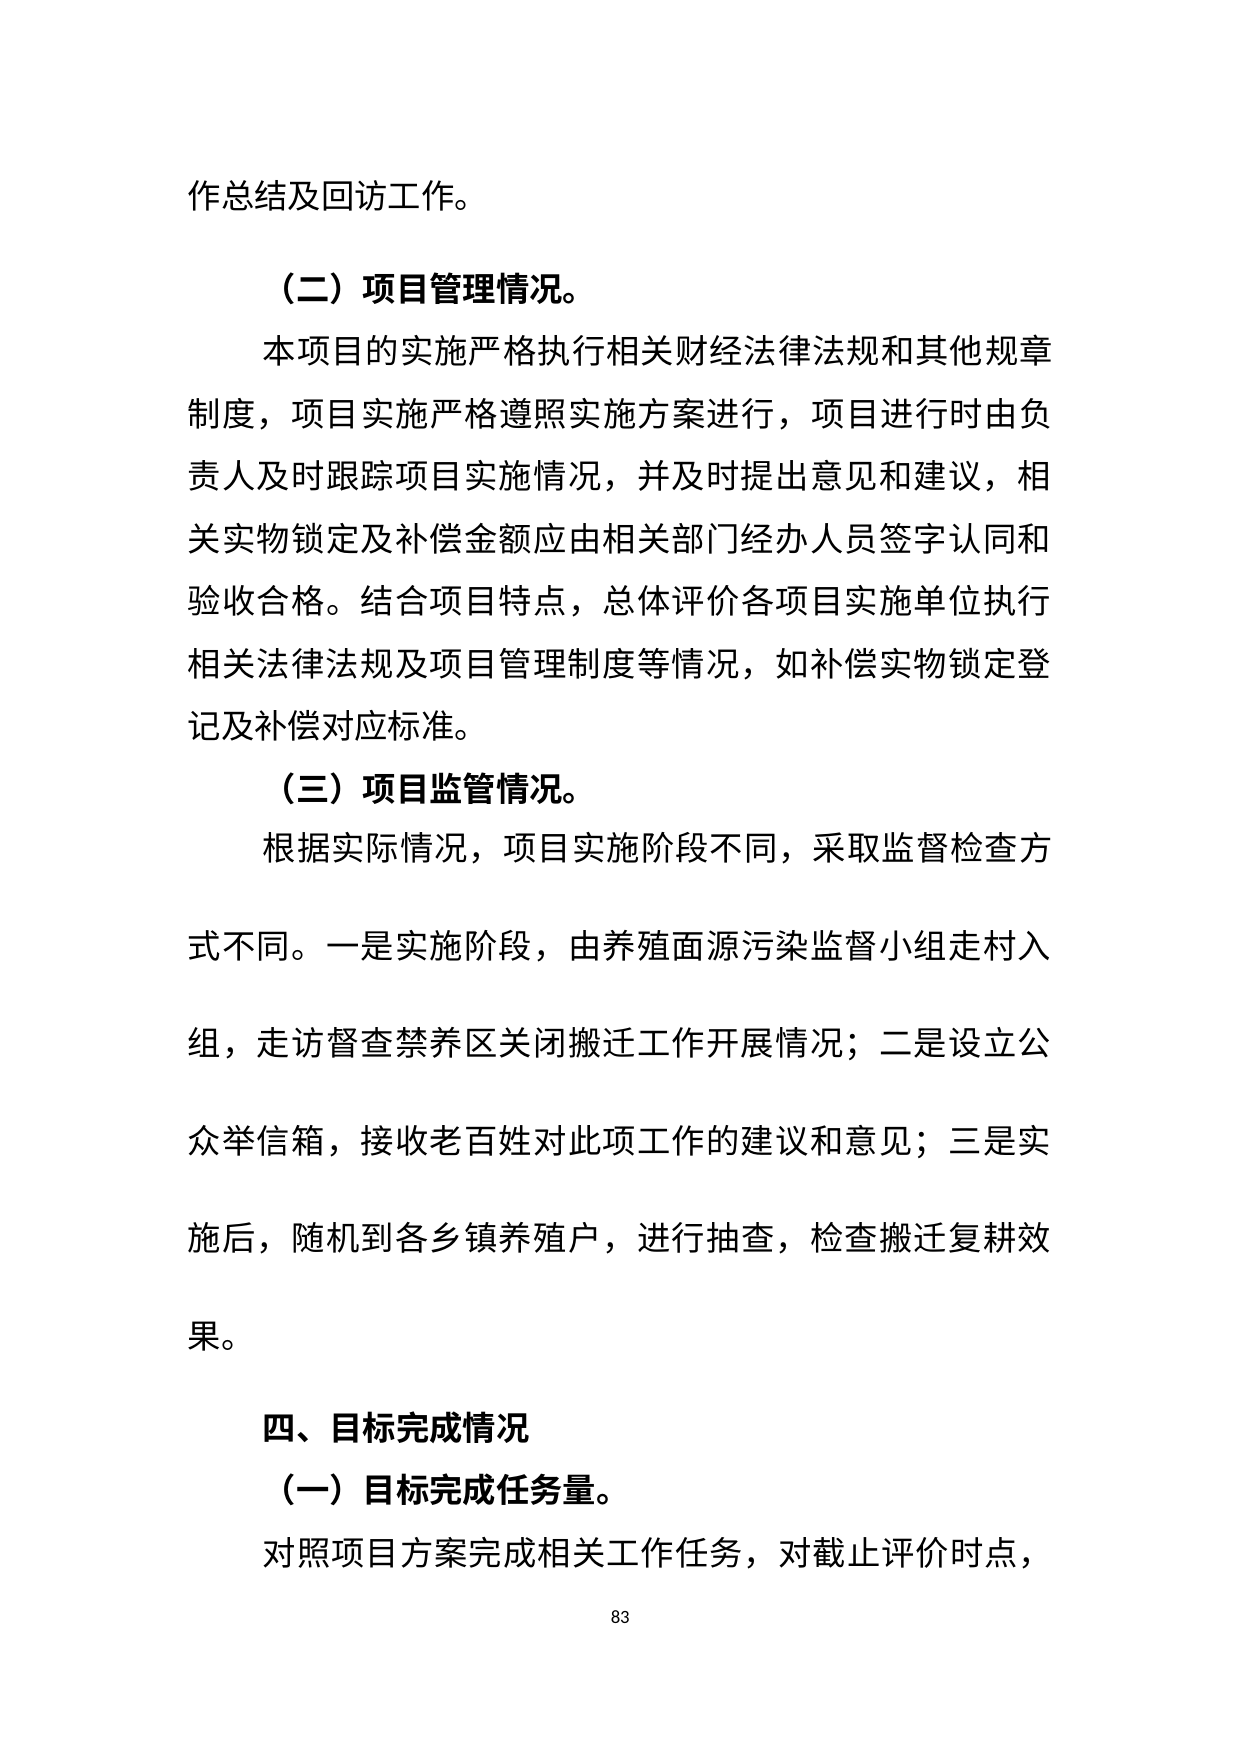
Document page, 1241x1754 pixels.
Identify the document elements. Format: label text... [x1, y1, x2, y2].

text 本项目的实施严格执行相关财经法律法规和其他规章制度，项目实施严格遵照实施方案进行，项目进行时由负责人及时跟踪项目实施情况，并及时提出意见和建议，相关实物锁定及补偿金额应由相关部门经办人员签字认同和验收合格。结合项目特点，总体评价各项目实施单位执行相关法律法规及项目管理制度等情况，如补偿实物锁定登记及补偿对应标准。 [187, 313, 1053, 751]
text 四、目标完成情况 [187, 1390, 1053, 1453]
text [187, 162, 1053, 227]
text （一）目标完成任务量。 [187, 1453, 1053, 1515]
text 根据实际情况，项目实施阶段不同，采取监督检查方式不同。一是实施阶段，由养殖面源污染监督小组走村入组，走访督查禁养区关闭搬迁工作开展情况；二是设立公众举信箱，接收老百姓对此项工作的建议和意见；三是实施后，随机到各乡镇养殖户，进行抽查，检查搬迁复耕效果。 [187, 813, 1053, 1366]
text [187, 1515, 1053, 1578]
text （三）项目监管情况。 [187, 751, 1053, 813]
text （二）项目管理情况。 [187, 251, 1053, 313]
